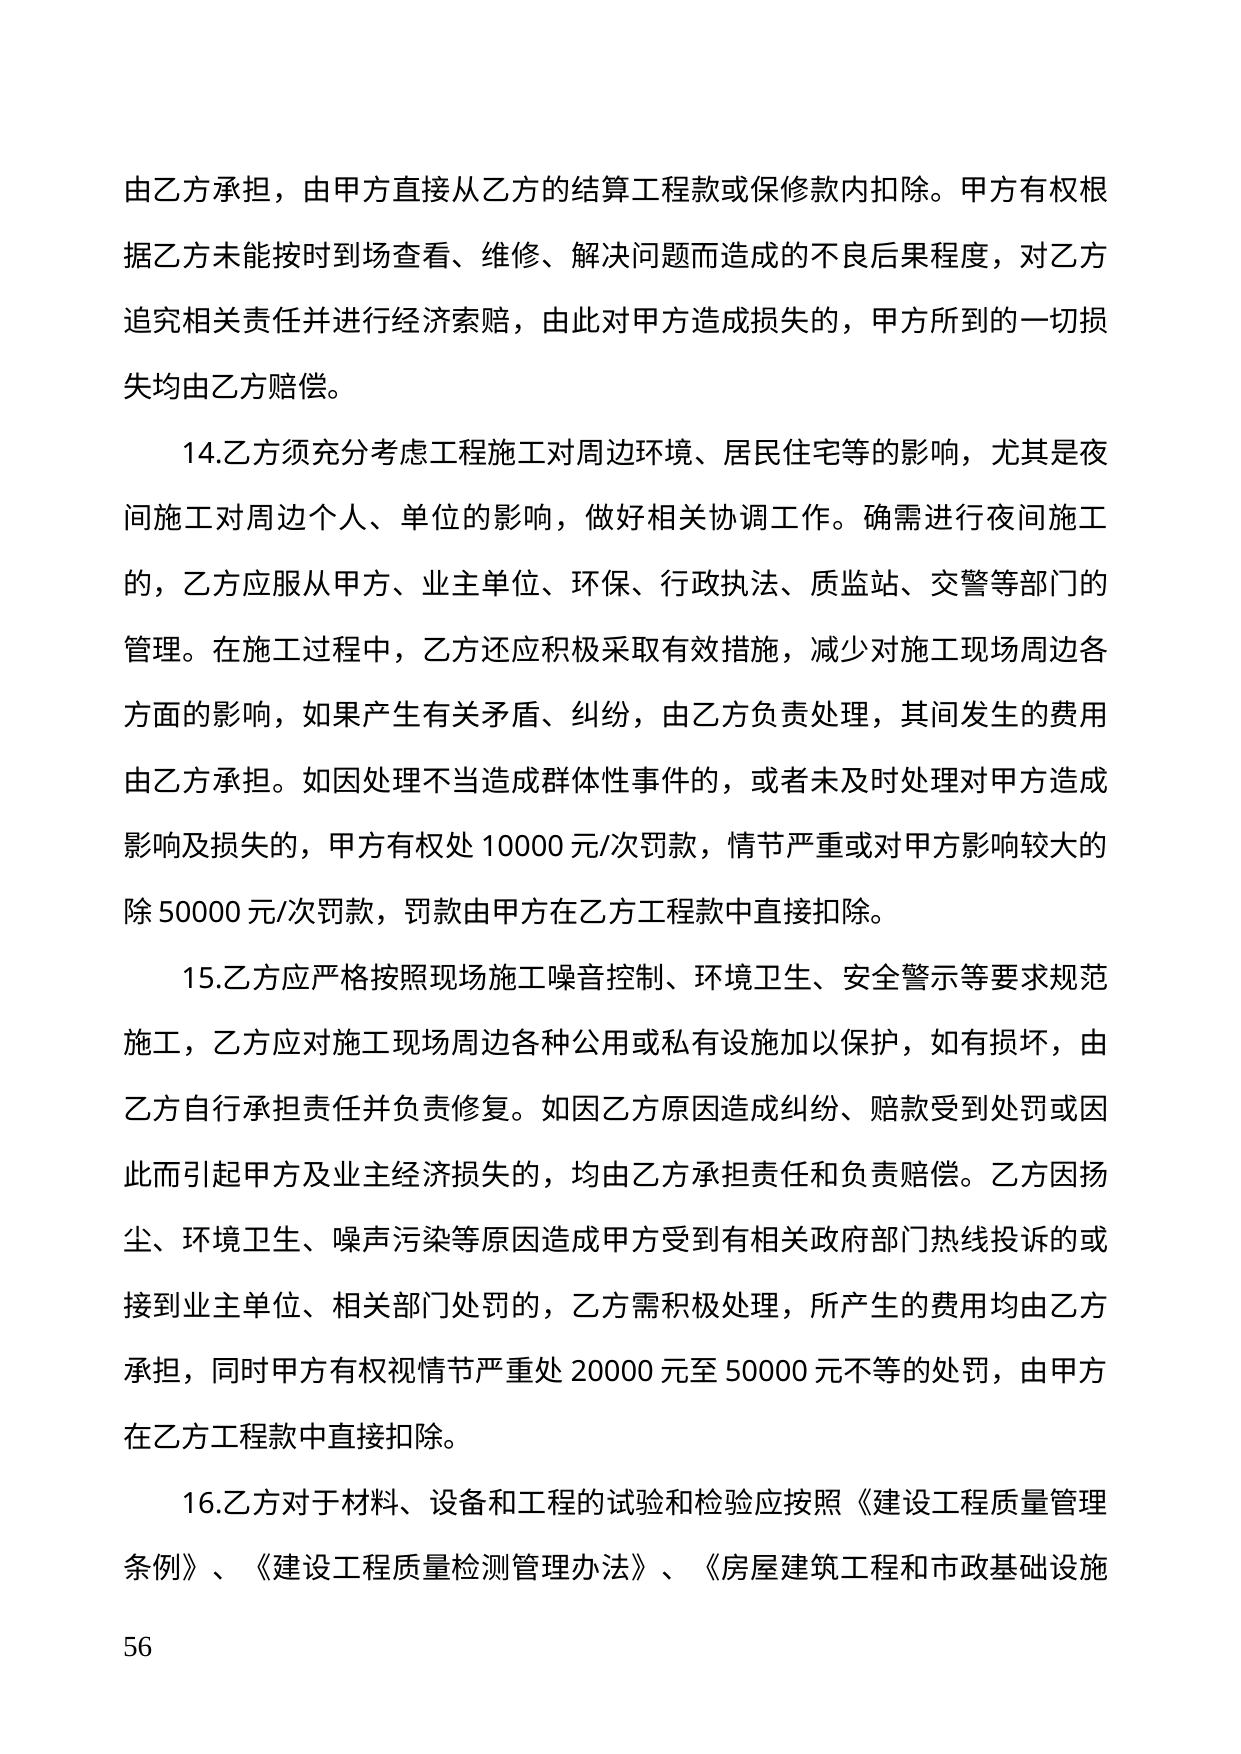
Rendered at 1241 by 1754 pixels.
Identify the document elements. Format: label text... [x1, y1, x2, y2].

text 14.乙方须充分考虑工程施工对周边环境、居民住宅等的影响，尤其是夜间施工对周边个人、单位的影响，做好相关协调工作。确需进行夜间施工的，乙方应服从甲方、业主单位、环保、行政执法、质监站、交警等部门的管理。在施工过程中，乙方还应积极采取有效措施，减少对施工现场周边各方面的影响，如果产生有关矛盾、纠纷，由乙方负责处理，其间发生的费用由乙方承担。如因处理不当造成群体性事件的，或者未及时处理对甲方造成影响及损失的，甲方有权处10000元/次罚款，情节严重或对甲方影响较大的除50000元/次罚款，罚款由甲方在乙方工程款中直接扣除。 [123, 418, 1108, 943]
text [123, 155, 1108, 418]
text 15.乙方应严格按照现场施工噪音控制、环境卫生、安全警示等要求规范施工，乙方应对施工现场周边各种公用或私有设施加以保护，如有损坏，由乙方自行承担责任并负责修复。如因乙方原因造成纠纷、赔款受到处罚或因此而引起甲方及业主经济损失的，均由乙方承担责任和负责赔偿。乙方因扬尘、环境卫生、噪声污染等原因造成甲方受到有相关政府部门热线投诉的或接到业主单位、相关部门处罚的，乙方需积极处理，所产生的费用均由乙方承担，同时甲方有权视情节严重处20000元至50000元不等的处罚，由甲方在乙方工程款中直接扣除。 [123, 943, 1108, 1468]
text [123, 1468, 1108, 1599]
